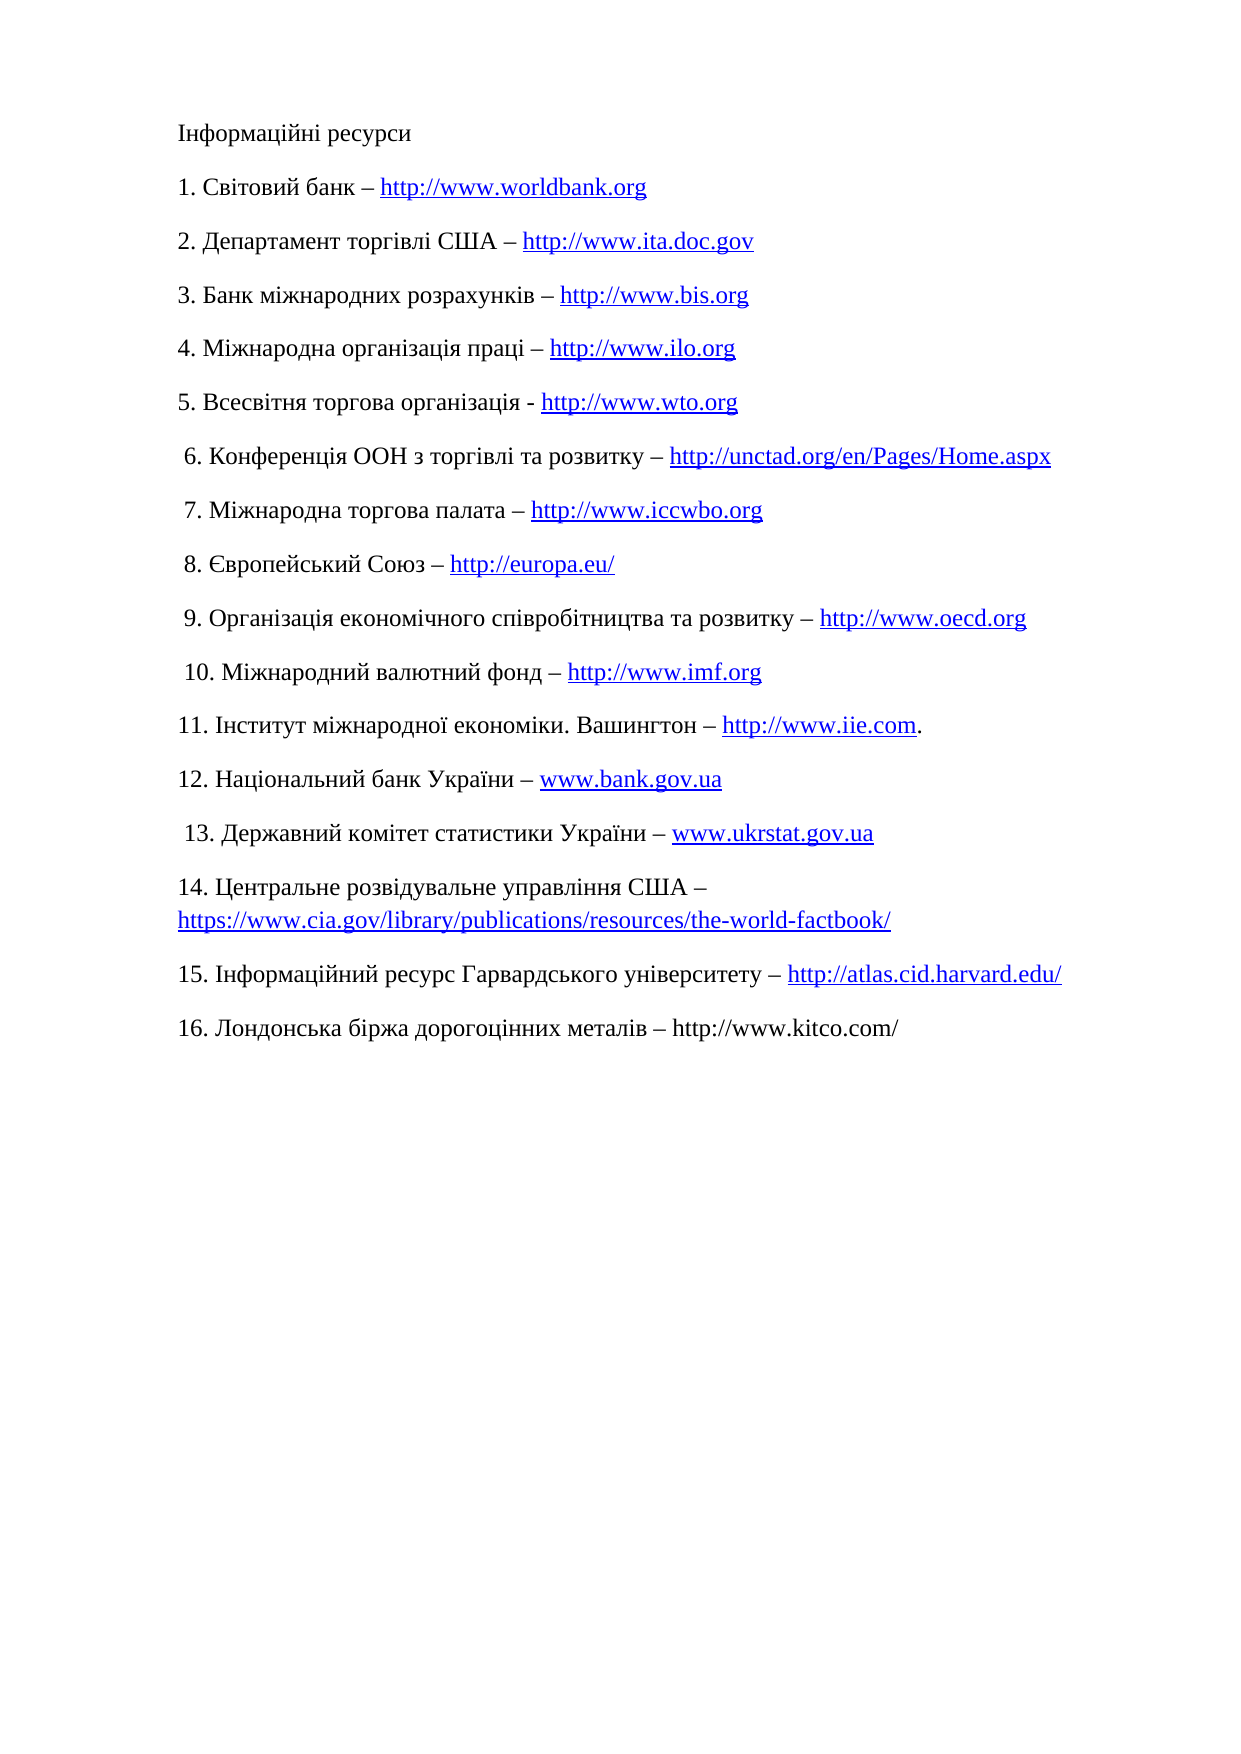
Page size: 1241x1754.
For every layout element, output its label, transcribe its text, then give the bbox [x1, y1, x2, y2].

text 16. Лондонська біржа дорогоцінних металів – http://www.kitco.com/ [177, 1013, 1152, 1042]
text 1. Світовий банк – http://www.worldbank.org [177, 172, 1152, 201]
text 14. Центральне розвідувальне управління США – https://www.cia.gov/library/publications/resources/the-world-factbook/ [177, 872, 1152, 934]
text 7. Міжнародна торгова палата – http://www.iccwbo.org [177, 495, 1152, 524]
text 9. Організація економічного співробітництва та розвитку – http://www.oecd.org [177, 603, 1152, 632]
text 4. Міжнародна організація праці – http://www.ilo.org [177, 333, 1152, 362]
text 12. Національний банк України – www.bank.gov.ua [177, 764, 1152, 793]
text 15. Інформаційний ресурс Гарвардського університету – http://atlas.cid.harvard.edu/ [177, 959, 1152, 988]
text Інформаційні ресурси [177, 118, 1152, 147]
text 8. Європейський Союз – http://europa.eu/ [177, 549, 1152, 578]
text 10. Міжнародний валютний фонд – http://www.imf.org [177, 657, 1152, 685]
text 6. Конференція ООН з торгівлі та розвитку – http://unctad.org/en/Pages/Home.aspx [177, 441, 1152, 470]
text 13. Державний комітет статистики України – www.ukrstat.gov.ua [177, 818, 1152, 847]
text 5. Всесвітня торгова організація - http://www.wto.org [177, 387, 1152, 416]
text 2. Департамент торгівлі США – http://www.ita.doc.gov [177, 226, 1152, 254]
text 3. Банк міжнародних розрахунків – http://www.bis.org [177, 280, 1152, 308]
text 11. Інститут міжнародної економіки. Вашингтон – http://www.iie.com. [177, 711, 1152, 739]
